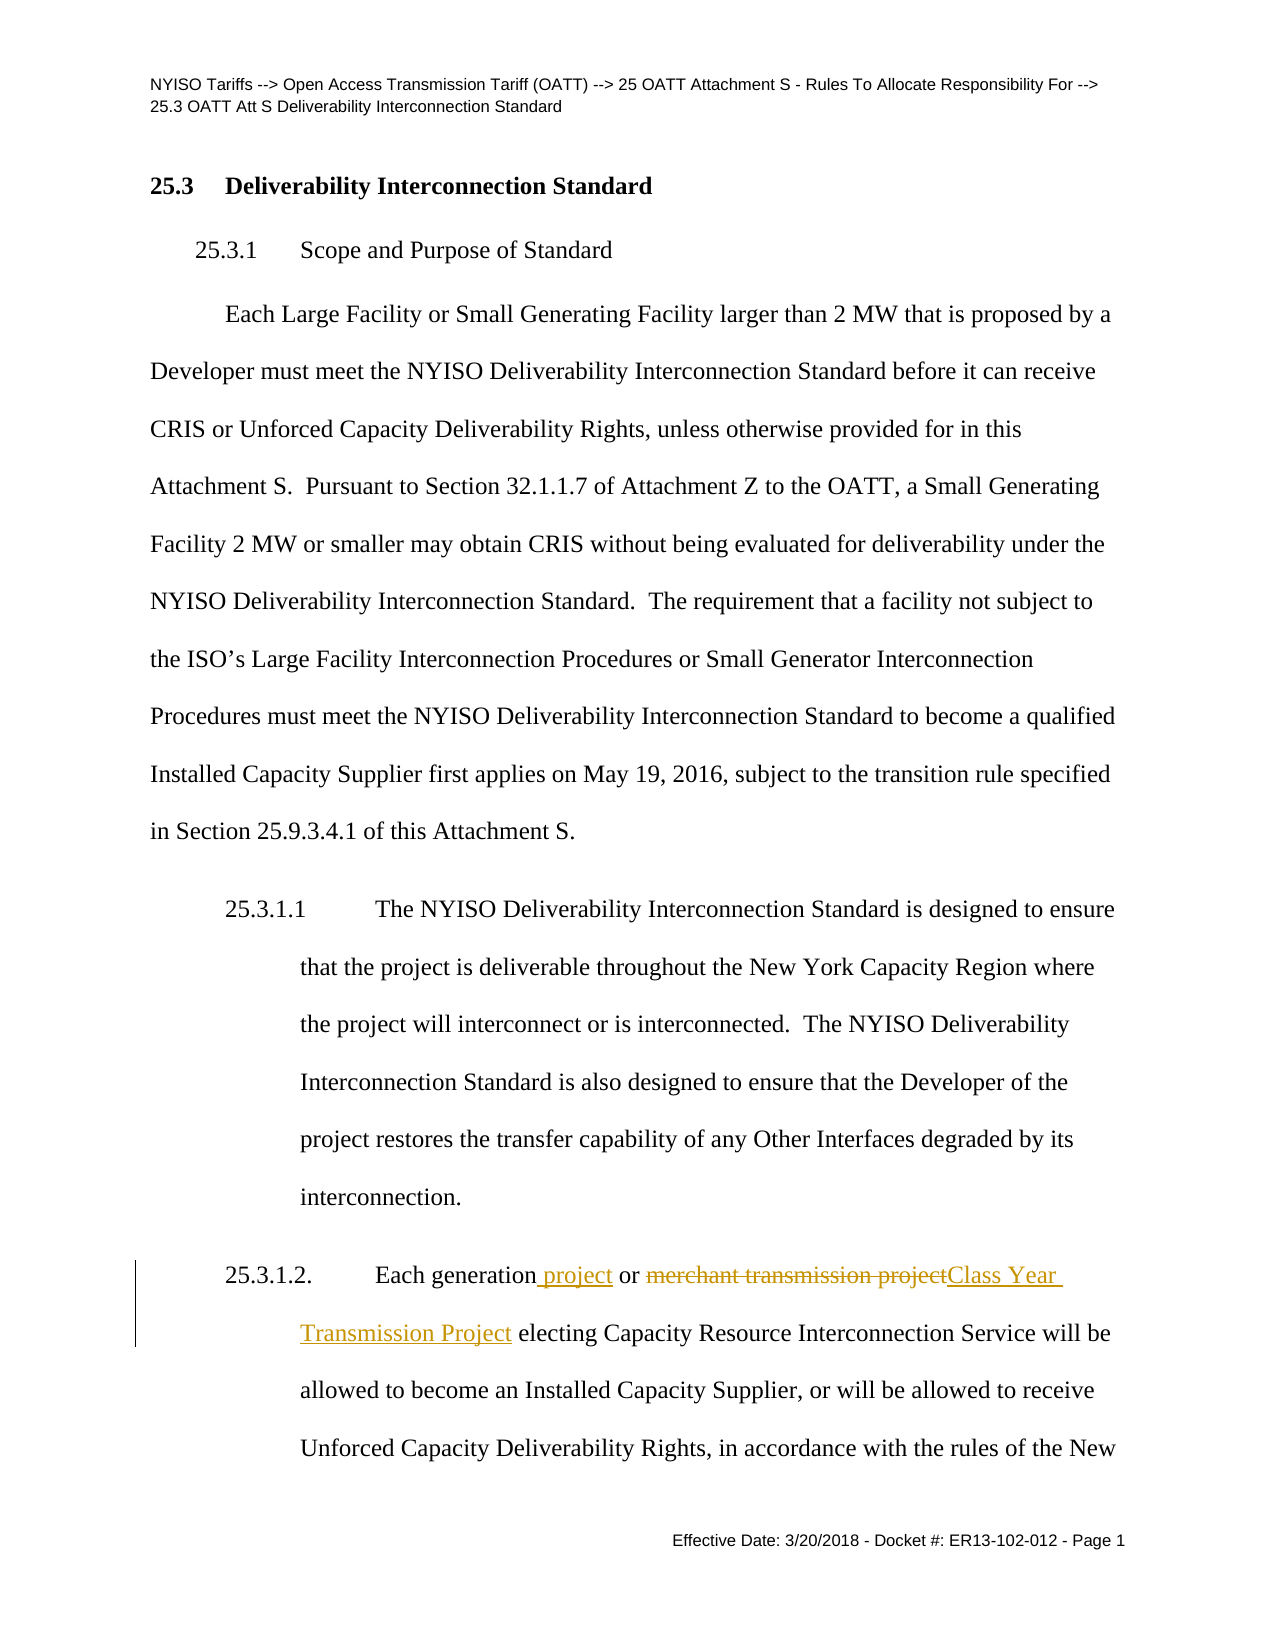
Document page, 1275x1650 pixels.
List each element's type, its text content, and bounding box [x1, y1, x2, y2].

subtitle 25.3 Deliverability Interconnection Standard [150, 171, 1125, 199]
text Each Large Facility or Small Generating Facility larger than 2 MW that is proposed by a Developer must meet the NYISO Deliverability Interconnection Standard before it can receive CRIS or Unforced Capacity Deliverability Rights, unless otherwise provided for in this Attachment S. Pursuant to Section 32.1.1.7 of Attachment Z to the OATT, a Small Generating Facility 2 MW or smaller may obtain CRIS without being evaluated for deliverability under the NYISO Deliverability Interconnection Standard. The requirement that a facility not subject to the ISO’s Large Facility Interconnection Procedures or Small Generator Interconnection Procedures must meet the NYISO Deliverability Interconnection Standard to become a qualified Installed Capacity Supplier first applies on May 19, 2016, subject to the transition rule specified in Section 25.9.3.4.1 of this Attachment S. [150, 299, 1125, 845]
subtitle 25.3.1 Scope and Purpose of Standard [150, 235, 1125, 263]
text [225, 1260, 1125, 1462]
text 25.3.1.1 The NYISO Deliverability Interconnection Standard is designed to ensure that the project is deliverable throughout the New York Capacity Region where the project will interconnect or is interconnected. The NYISO Deliverability Interconnection Standard is also designed to ensure that the Developer of the project restores the transfer capability of any Other Interfaces degraded by its interconnection. [225, 894, 1125, 1211]
